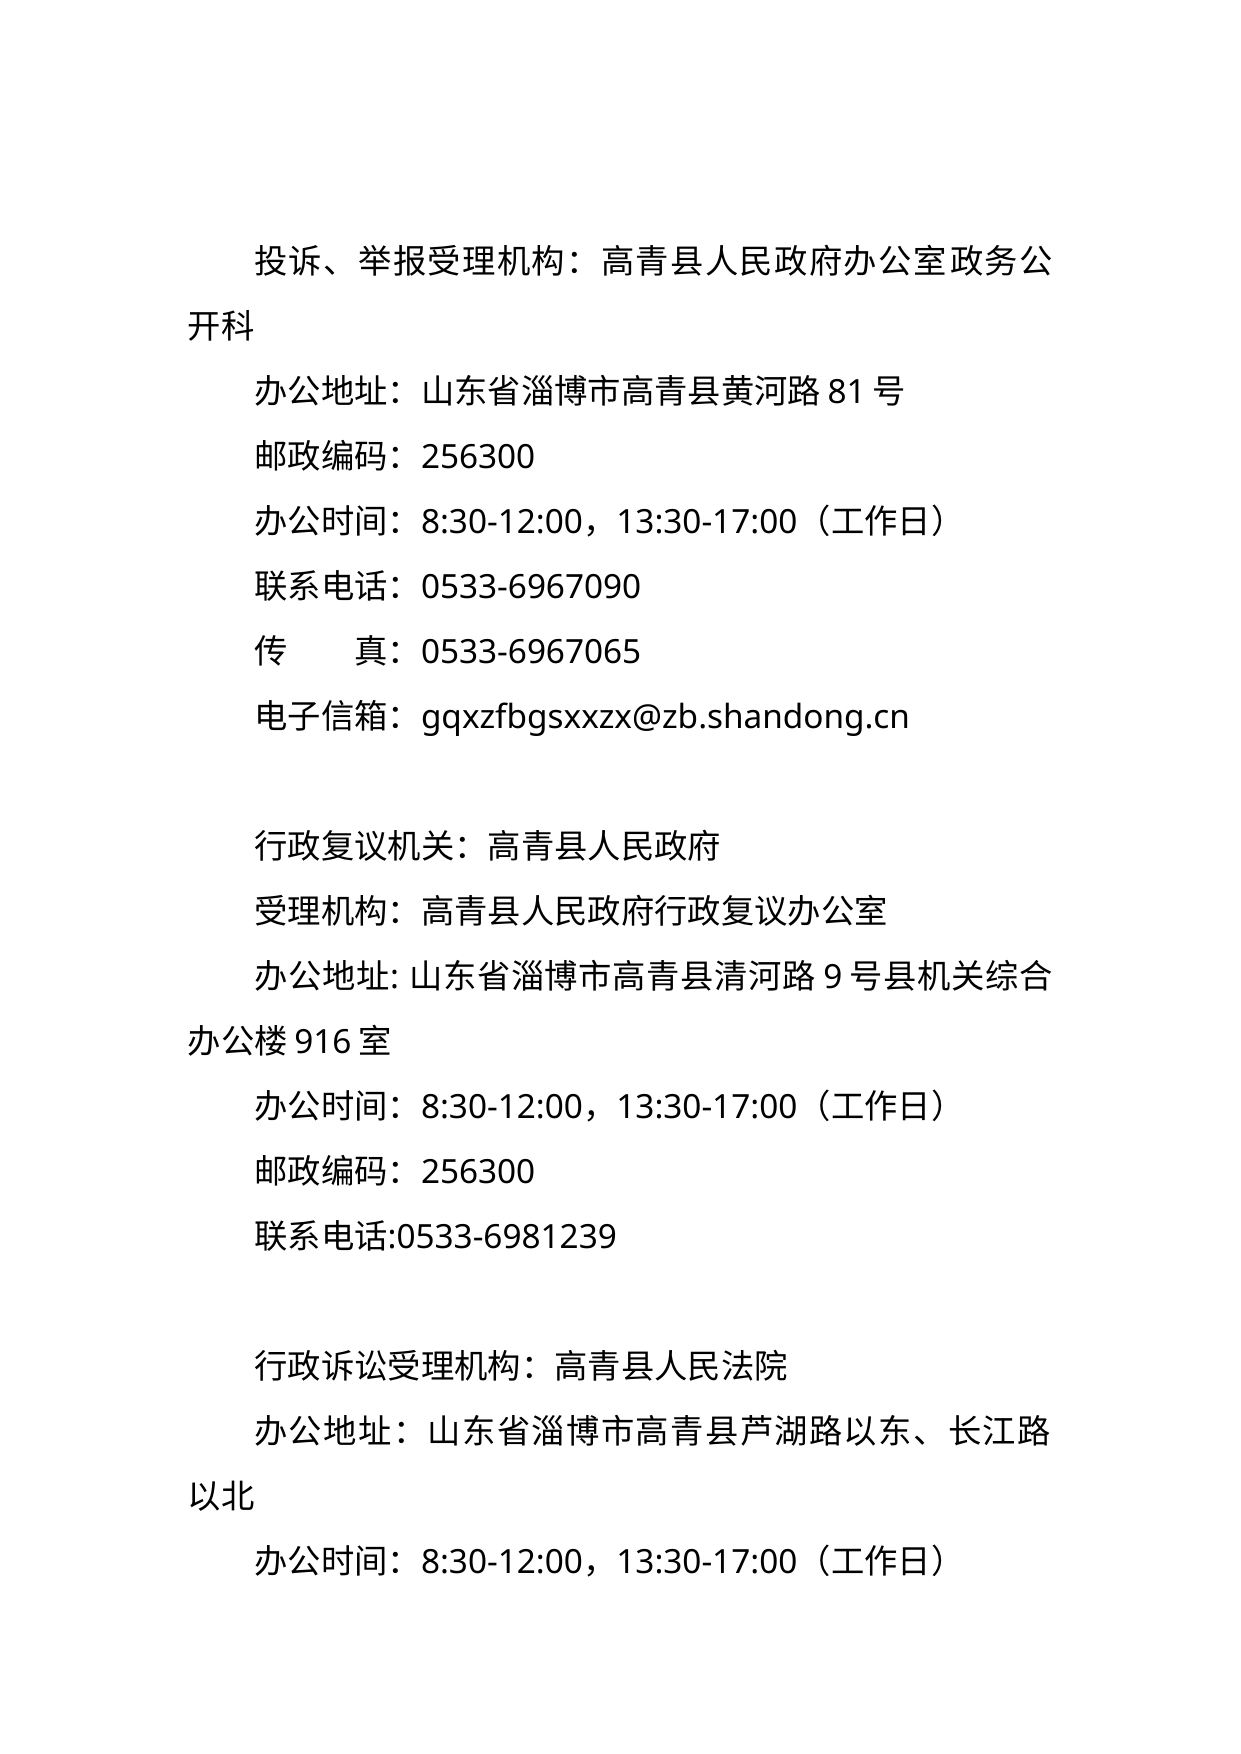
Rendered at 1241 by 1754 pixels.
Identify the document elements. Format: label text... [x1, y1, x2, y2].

text 办公地址：山东省淄博市高青县黄河路81号 [187, 357, 1053, 422]
text 传 真：0533-6967065 [187, 617, 1053, 682]
text 办公时间：8:30-12:00，13:30-17:00（工作日） [187, 487, 1053, 552]
text 联系电话:0533-6981239 [187, 1202, 1053, 1267]
text 受理机构：高青县人民政府行政复议办公室 [187, 877, 1053, 942]
text 办公时间：8:30-12:00，13:30-17:00（工作日） [187, 1072, 1053, 1137]
text 办公时间：8:30-12:00，13:30-17:00（工作日） [187, 1527, 1053, 1592]
text 邮政编码：256300 [187, 422, 1053, 487]
text 办公地址: 山东省淄博市高青县清河路9号县机关综合办公楼916室 [187, 942, 1053, 1072]
text 行政复议机关：高青县人民政府 [187, 812, 1053, 877]
text 投诉、举报受理机构：高青县人民政府办公室政务公开科 [187, 227, 1053, 357]
text 邮政编码：256300 [187, 1137, 1053, 1202]
text 办公地址：山东省淄博市高青县芦湖路以东、长江路以北 [187, 1397, 1053, 1527]
text 电子信箱：gqxzfbgsxxzx@zb.shandong.cn [187, 682, 1053, 747]
text 联系电话：0533-6967090 [187, 552, 1053, 617]
text 行政诉讼受理机构：高青县人民法院 [187, 1332, 1053, 1397]
